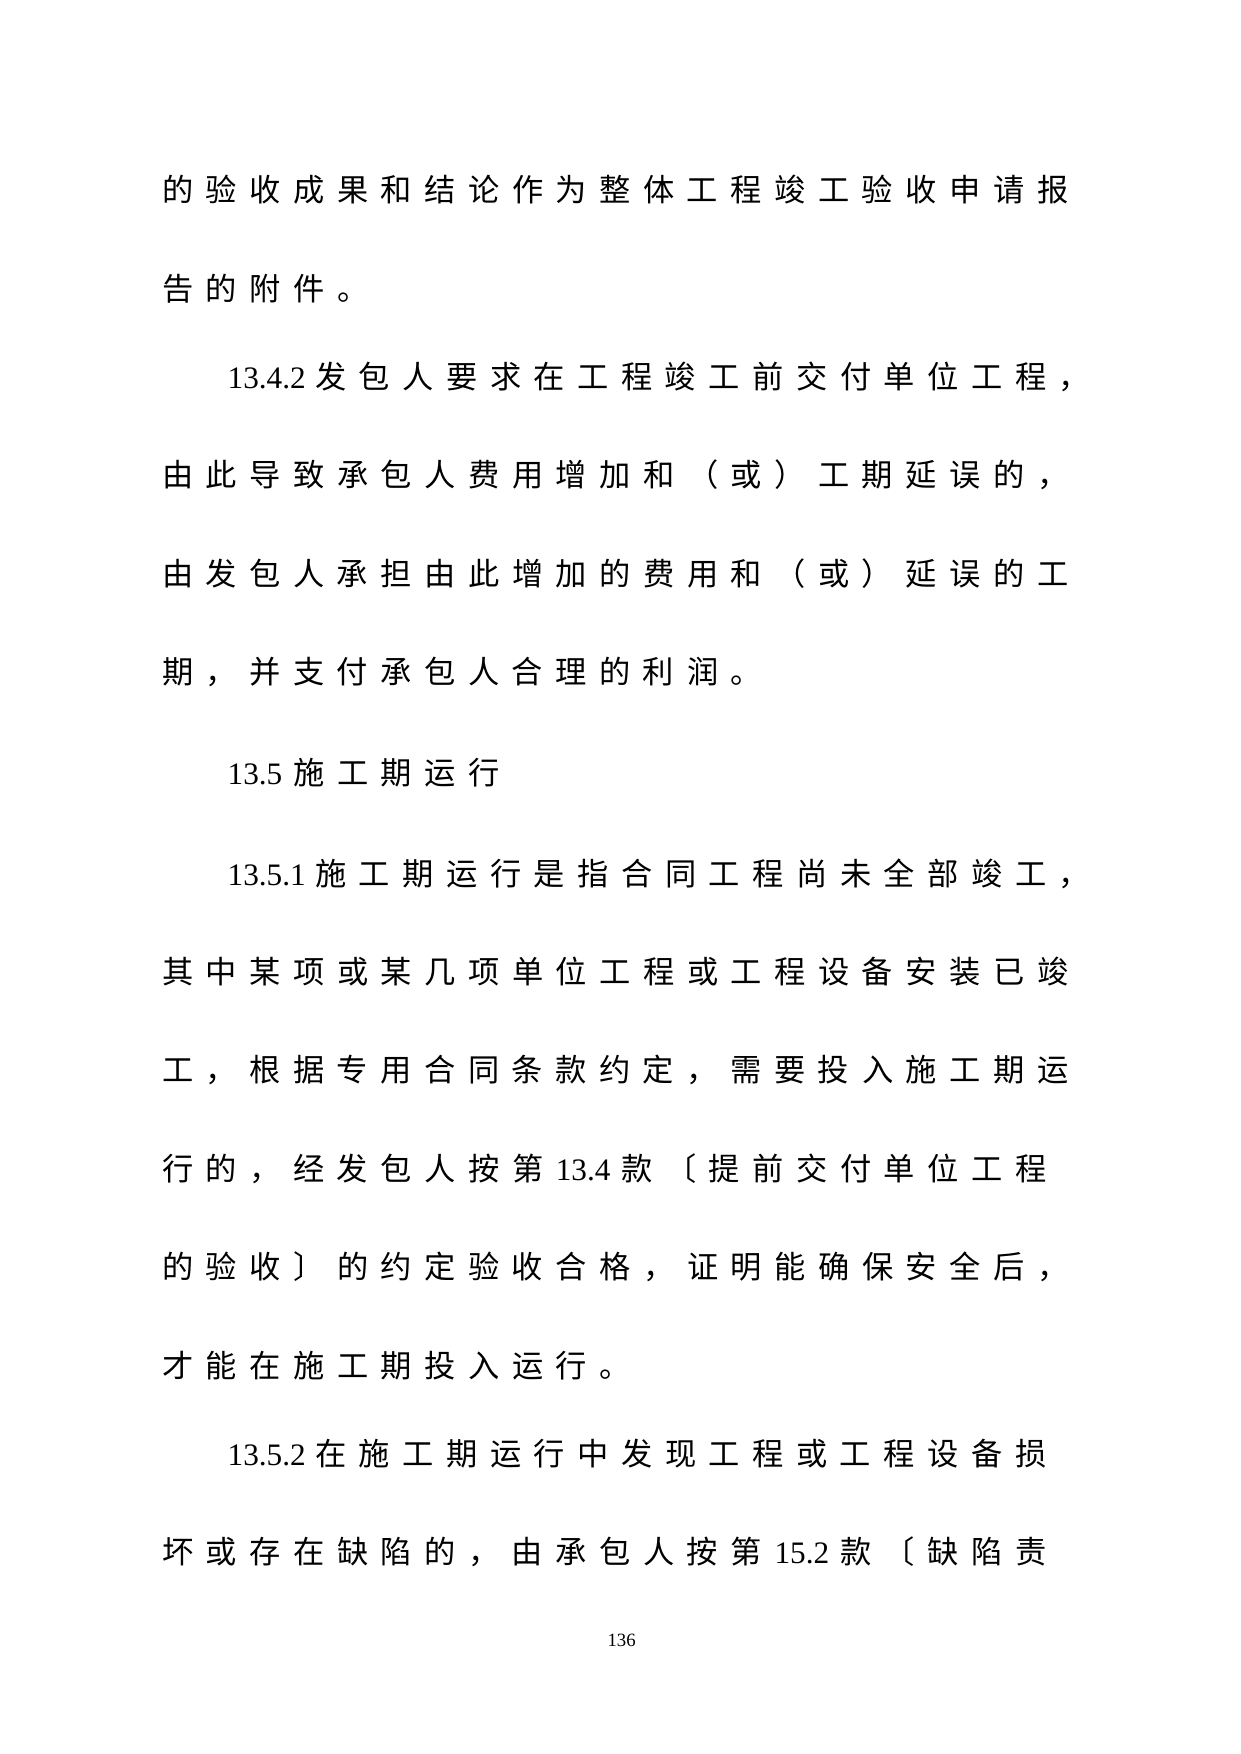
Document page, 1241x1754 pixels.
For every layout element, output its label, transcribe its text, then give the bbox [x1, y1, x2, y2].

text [162, 1419, 1081, 1583]
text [162, 155, 1081, 319]
subtitle 13.5 施工期运行 [162, 738, 1081, 803]
text 13.4.2 发包人要求在工程竣工前交付单位工程，由此导致承包人费用增加和（或）工期延误的，由发包人承担由此增加的费用和（或）延误的工期，并支付承包人合理的利润。 [162, 342, 1081, 703]
text 13.5.1 施工期运行是指合同工程尚未全部竣工，其中某项或某几项单位工程或工程设备安装已竣工，根据专用合同条款约定，需要投入施工期运行的，经发包人按第13.4款〔提前交付单位工程的验收〕的约定验收合格，证明能确保安全后，才能在施工期投入运行。 [162, 838, 1081, 1396]
